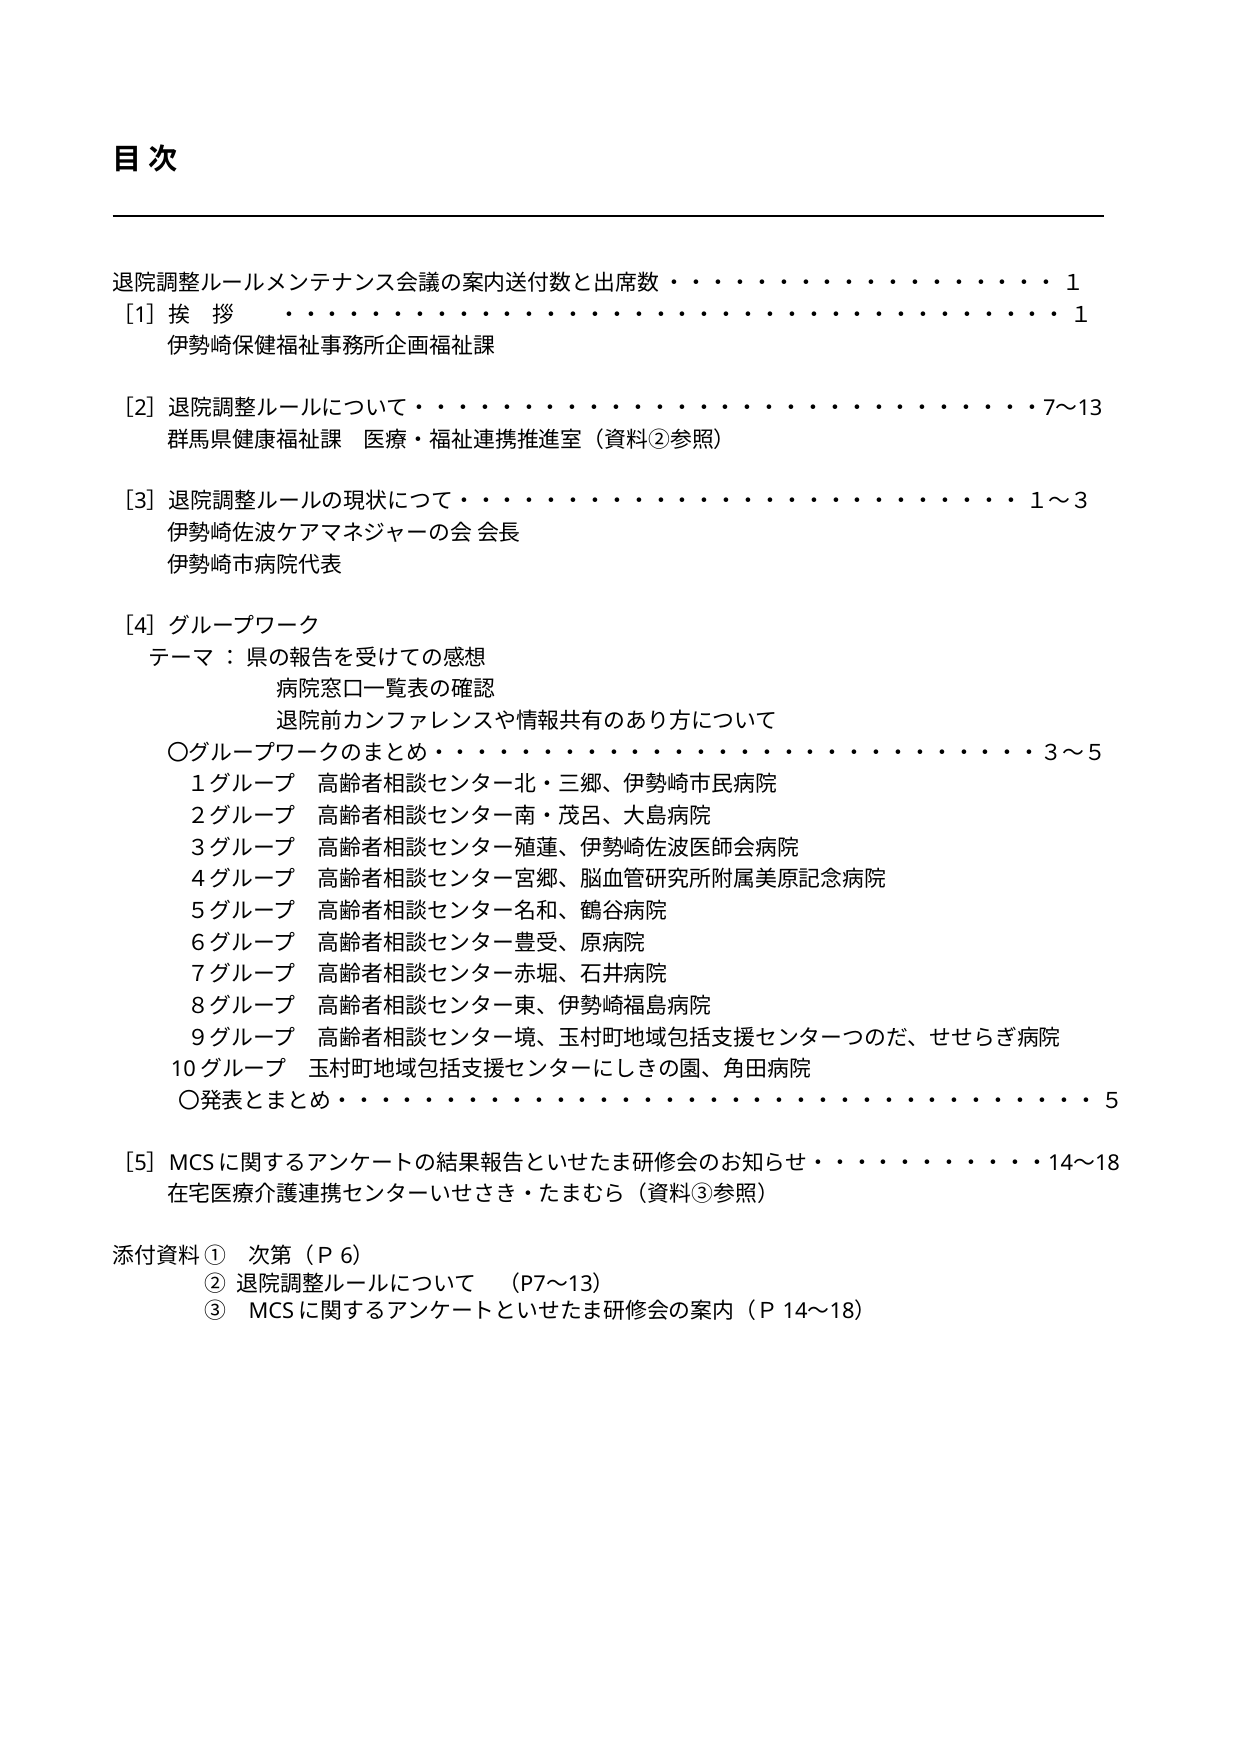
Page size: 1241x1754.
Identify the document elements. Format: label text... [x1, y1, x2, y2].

text 群馬県健康福祉課 医療・福祉連携推進室（資料②参照） [112, 422, 1128, 453]
text ６グループ 高齢者相談センター豊受、原病院 [112, 925, 1128, 956]
text 在宅医療介護連携センターいせさき・たまむら（資料③参照） [156, 1176, 1128, 1208]
text 伊勢崎市病院代表 [112, 547, 1128, 578]
text ２グループ 高齢者相談センター南・茂呂、大島病院 [112, 798, 1128, 830]
text 伊勢崎佐波ケアマネジャーの会 会長 [112, 515, 1128, 547]
text ［5］MCSに関するアンケートの結果報告といせたま研修会のお知らせ・・・・・・・・・・・14～18 [112, 1145, 1128, 1176]
text ５グループ 高齢者相談センター名和、鶴谷病院 [112, 893, 1128, 925]
text ［4］グループワーク [112, 608, 1128, 640]
text １グループ 高齢者相談センター北・三郷、伊勢崎市民病院 [112, 766, 1128, 798]
text 病院窓口一覧表の確認 [112, 671, 1128, 703]
text 〇グループワークのまとめ・・・・・・・・・・・・・・・・・・・・・・・・・・・・３～５ [112, 735, 1128, 766]
text 目 次 [112, 136, 1128, 177]
text ［1］挨 拶 ・・・・・・・・・・・・・・・・・・・・・・・・・・・・・・・・・・・・ １ [112, 297, 1128, 328]
text 退院前カンファレンスや情報共有のあり方について [112, 703, 1128, 735]
text ［2］退院調整ルールについて・・・・・・・・・・・・・・・・・・・・・・・・・・・・・7～13 [112, 390, 1128, 422]
text ② 退院調整ルールについて （P7～13） [112, 1270, 1128, 1297]
text ３グループ 高齢者相談センター殖蓮、伊勢崎佐波医師会病院 [112, 830, 1128, 861]
text 伊勢崎保健福祉事務所企画福祉課 [112, 328, 1128, 360]
text ９グループ 高齢者相談センター境、玉村町地域包括支援センターつのだ、せせらぎ病院 [112, 1020, 1128, 1051]
text 10グループ 玉村町地域包括支援センターにしきの園、角田病院 [112, 1051, 1128, 1083]
text ［3］退院調整ルールの現状につて・・・・・・・・・・・・・・・・・・・・・・・・・・ １～３ [112, 483, 1128, 515]
text 退院調整ルールメンテナンス会議の案内送付数と出席数 ・・・・・・・・・・・・・・・・・・ １ [112, 265, 1128, 297]
text ７グループ 高齢者相談センター赤堀、石井病院 [112, 956, 1128, 988]
text ８グループ 高齢者相談センター東、伊勢崎福島病院 [112, 988, 1128, 1020]
text ③ MCSに関するアンケートといせたま研修会の案内（Ｐ14～18） [112, 1297, 1128, 1324]
text 〇発表とまとめ・・・・・・・・・・・・・・・・・・・・・・・・・・・・・・・・・・・ ５ [112, 1083, 1128, 1115]
text ４グループ 高齢者相談センター宮郷、脳血管研究所附属美原記念病院 [112, 861, 1128, 893]
text 添付資料 ① 次第（Ｐ6） [112, 1238, 1128, 1270]
text テーマ ： 県の報告を受けての感想 [112, 640, 1128, 671]
